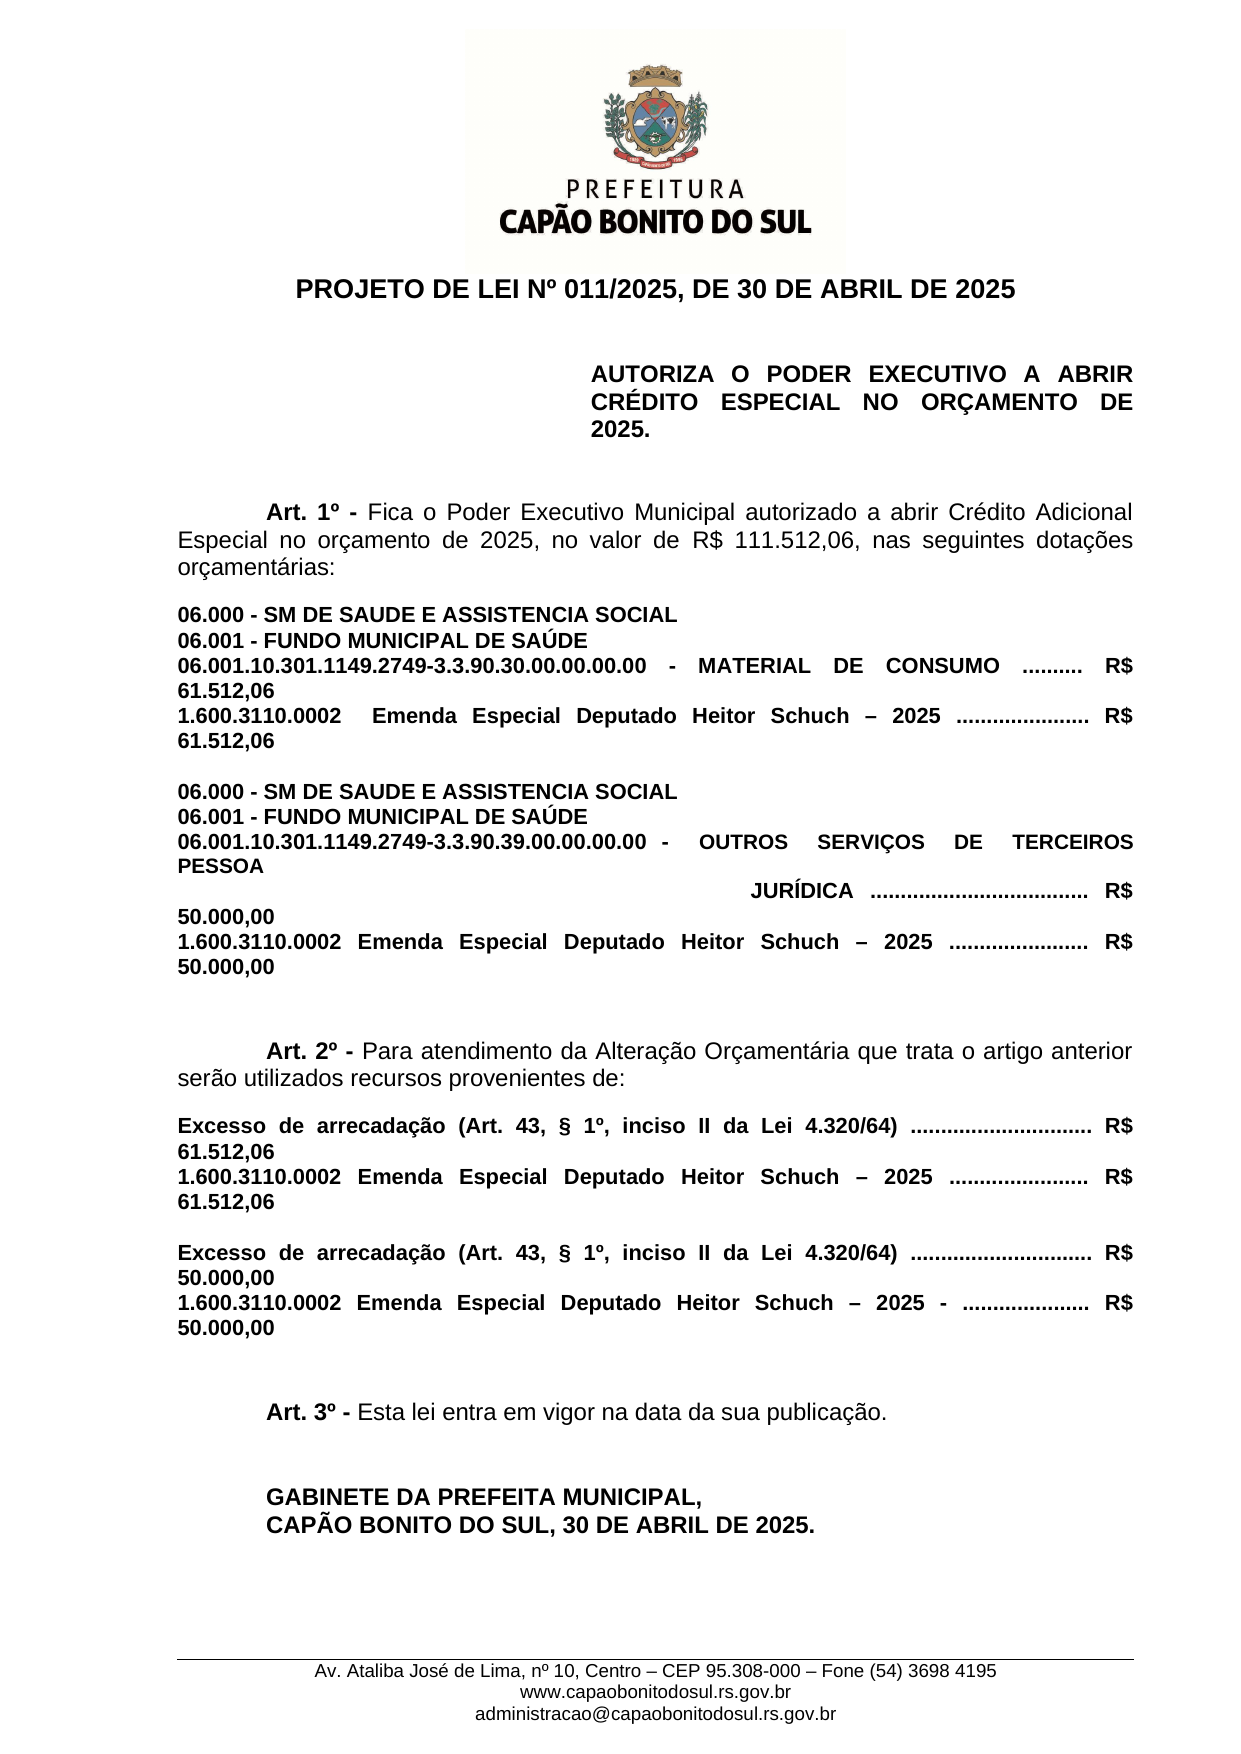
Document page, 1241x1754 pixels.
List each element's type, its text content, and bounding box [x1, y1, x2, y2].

text 06.001.10.301.1149.2749-3.3.90.39.00.00.00.00 - OUTROS SERVIÇOS DE TERCEIROS PESSOA [177, 829, 1134, 878]
text 1.600.3110.0002 Emenda Especial Deputado Heitor Schuch – 2025 ...................... R$ 61.512,06 [177, 703, 1134, 753]
text CAPÃO BONITO DO SUL, 30 DE ABRIL DE 2025. [177, 1511, 1134, 1538]
text 1.600.3110.0002 Emenda Especial Deputado Heitor Schuch – 2025 ....................... R$ 61.512,06 [177, 1164, 1134, 1214]
text Excesso de arrecadação (Art. 43, § 1º, inciso II da Lei 4.320/64) .............................. R$ 61.512,06 [177, 1113, 1134, 1164]
text 06.000 - SM DE SAUDE E ASSISTENCIA SOCIAL [177, 779, 1134, 804]
text GABINETE DA PREFEITA MUNICIPAL, [177, 1483, 1134, 1511]
text Art. 2º - Para atendimento da Alteração Orçamentária que trata o artigo anterior serão utilizados recursos provenientes de: [177, 1037, 1134, 1092]
text 06.001.10.301.1149.2749-3.3.90.30.00.00.00.00 - MATERIAL DE CONSUMO .......... R$ 61.512,06 [177, 653, 1134, 703]
text Art. 3º - Esta lei entra em vigor na data da sua publicação. [177, 1398, 1134, 1425]
text AUTORIZA O PODER EXECUTIVO A ABRIR CRÉDITO ESPECIAL NO ORÇAMENTO DE 2025. [591, 360, 1134, 443]
text 1.600.3110.0002 Emenda Especial Deputado Heitor Schuch – 2025 - ..................... R$ 50.000,00 [177, 1290, 1134, 1340]
text Art. 1º - Fica o Poder Executivo Municipal autorizado a abrir Crédito Adicional Especial no orçamento de 2025, no valor de R$ 111.512,06, nas seguintes dotações orçamentárias: [177, 498, 1134, 581]
text JURÍDICA .................................... R$ 50.000,00 [177, 878, 1134, 929]
text Excesso de arrecadação (Art. 43, § 1º, inciso II da Lei 4.320/64) .............................. R$ 50.000,00 [177, 1239, 1134, 1290]
picture [465, 29, 846, 274]
text 1.600.3110.0002 Emenda Especial Deputado Heitor Schuch – 2025 ....................... R$ 50.000,00 [177, 929, 1134, 979]
text 06.001 - FUNDO MUNICIPAL DE SAÚDE [177, 627, 1134, 653]
text PROJETO DE LEI Nº 011/2025, DE 30 DE ABRIL DE 2025 [177, 273, 1134, 305]
text 06.000 - SM DE SAUDE E ASSISTENCIA SOCIAL [177, 602, 1134, 627]
text 06.001 - FUNDO MUNICIPAL DE SAÚDE [177, 804, 1134, 829]
